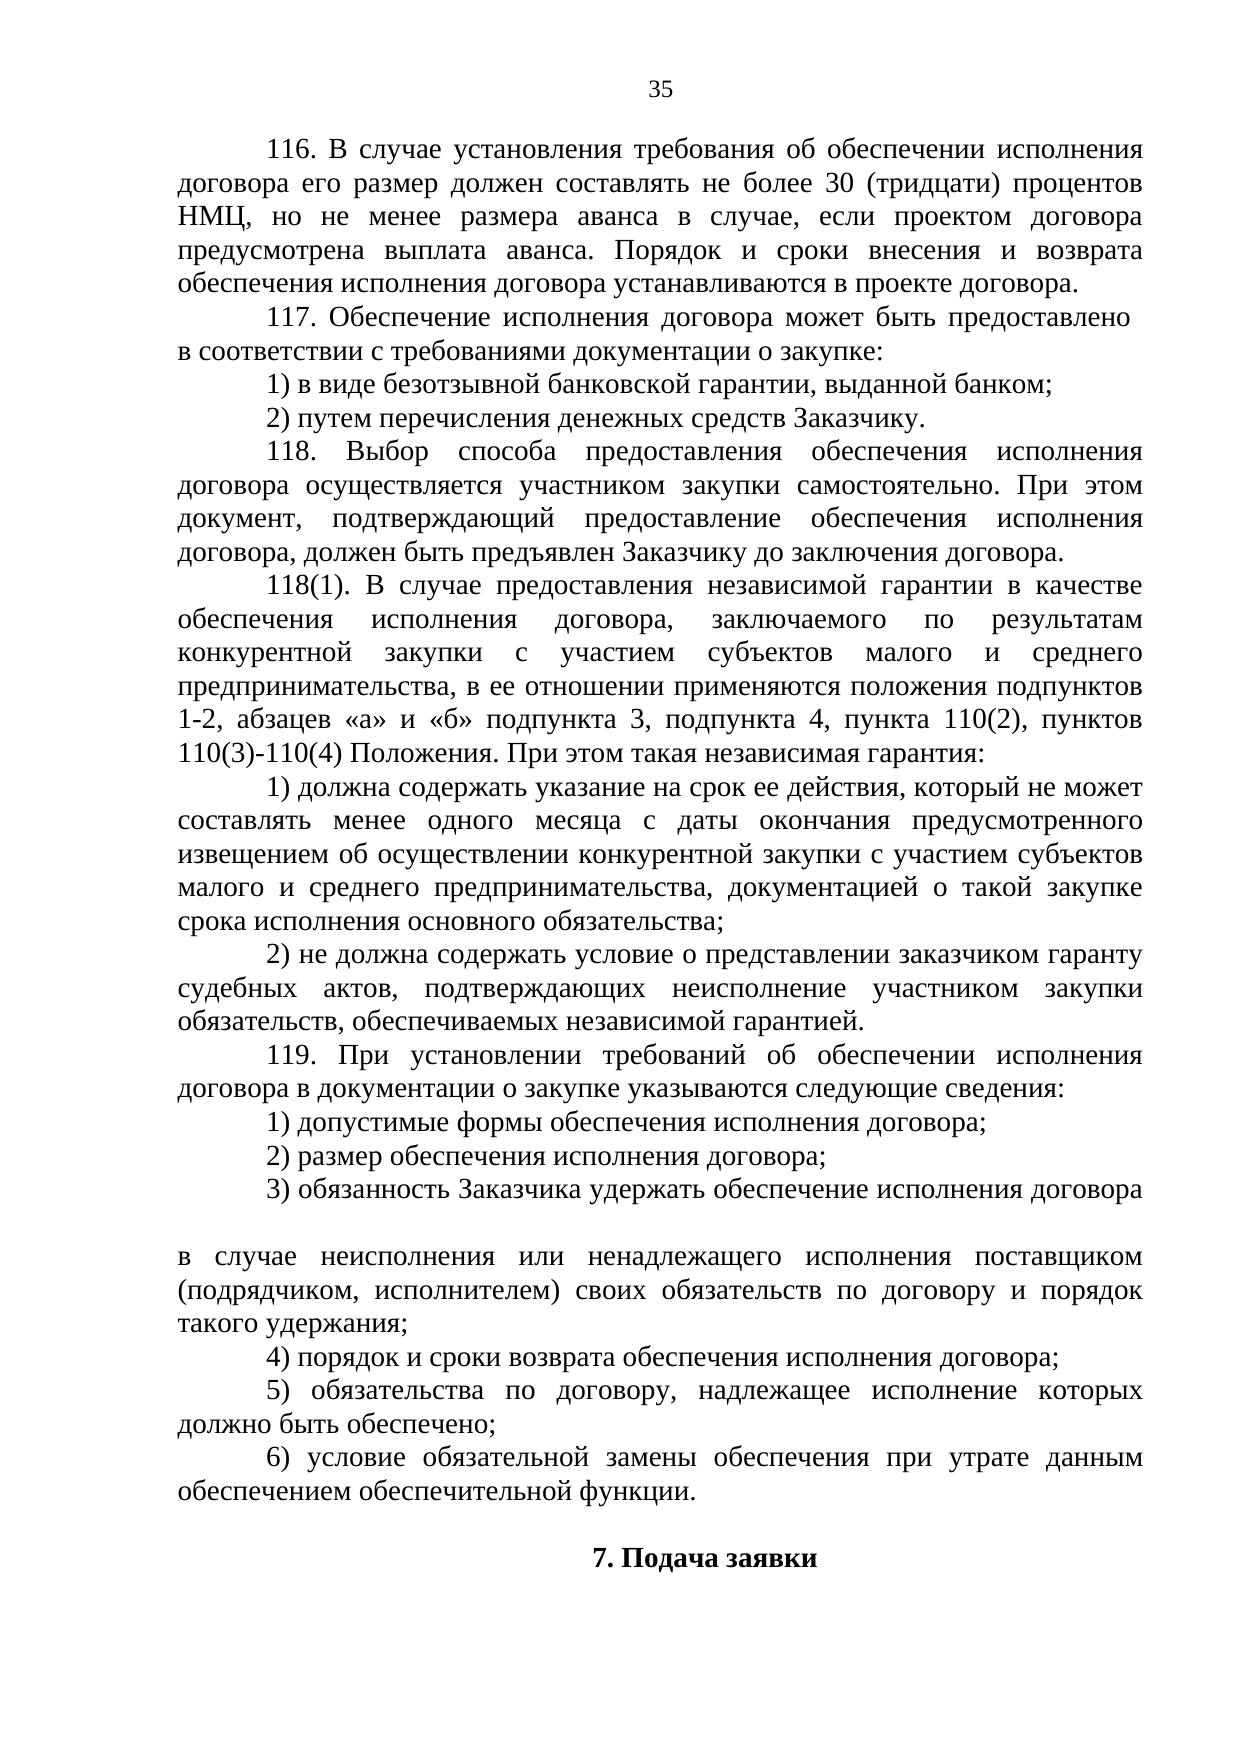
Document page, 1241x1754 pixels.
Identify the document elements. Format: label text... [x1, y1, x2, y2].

text 1) должна содержать указание на срок ее действия, который не может составлять менее одного месяца с даты окончания предусмотренного извещением об осуществлении конкурентной закупки с участием субъектов малого и среднего предпринимательства, документацией о такой закупке срока исполнения основного обязательства; [177, 769, 1144, 936]
text 2) размер обеспечения исполнения договора; [177, 1138, 1144, 1171]
text 119. При установлении требований об обеспечении исполнения договора в документации о закупке указываются следующие сведения: [177, 1037, 1144, 1104]
text 1) в виде безотзывной банковской гарантии, выданной банком; [177, 366, 1144, 400]
text 118(1). В случае предоставления независимой гарантии в качестве обеспечения исполнения договора, заключаемого по результатам конкурентной закупки с участием субъектов малого и среднего предпринимательства, в ее отношении применяются положения подпунктов 1-2, абзацев «а» и «б» подпункта 3, подпункта 4, пункта 110(2), пунктов 110(3)-110(4) Положения. При этом такая независимая гарантия: [177, 567, 1144, 769]
text 2) путем перечисления денежных средств Заказчику. [177, 400, 1144, 433]
text 117. Обеспечение исполнения договора может быть предоставлено в соответствии с требованиями документации о закупке: [177, 299, 1144, 366]
text 5) обязательства по договору, надлежащее исполнение которых должно быть обеспечено; [177, 1372, 1144, 1439]
text 1) допустимые формы обеспечения исполнения договора; [177, 1104, 1144, 1138]
text 116. В случае установления требования об обеспечении исполнения договора его размер должен составлять не более 30 (тридцати) процентов НМЦ, но не менее размера аванса в случае, если проектом договора предусмотрена выплата аванса. Порядок и сроки внесения и возврата обеспечения исполнения договора устанавливаются в проекте договора. [177, 131, 1144, 299]
text 3) обязанность Заказчика удержать обеспечение исполнения договора в случае неисполнения или ненадлежащего исполнения поставщиком (подрядчиком, исполнителем) своих обязательств по договору и порядок такого удержания; [177, 1171, 1144, 1339]
text 4) порядок и сроки возврата обеспечения исполнения договора; [177, 1339, 1144, 1372]
text 2) не должна содержать условие о представлении заказчиком гаранту судебных актов, подтверждающих неисполнение участником закупки обязательств, обеспечиваемых независимой гарантией. [177, 936, 1144, 1037]
text 118. Выбор способа предоставления обеспечения исполнения договора осуществляется участником закупки самостоятельно. При этом документ, подтверждающий предоставление обеспечения исполнения договора, должен быть предъявлен Заказчику до заключения договора. [177, 433, 1144, 567]
text 7. Подача заявки [177, 1540, 1144, 1574]
text 6) условие обязательной замены обеспечения при утрате данным обеспечением обеспечительной функции. [177, 1439, 1144, 1507]
